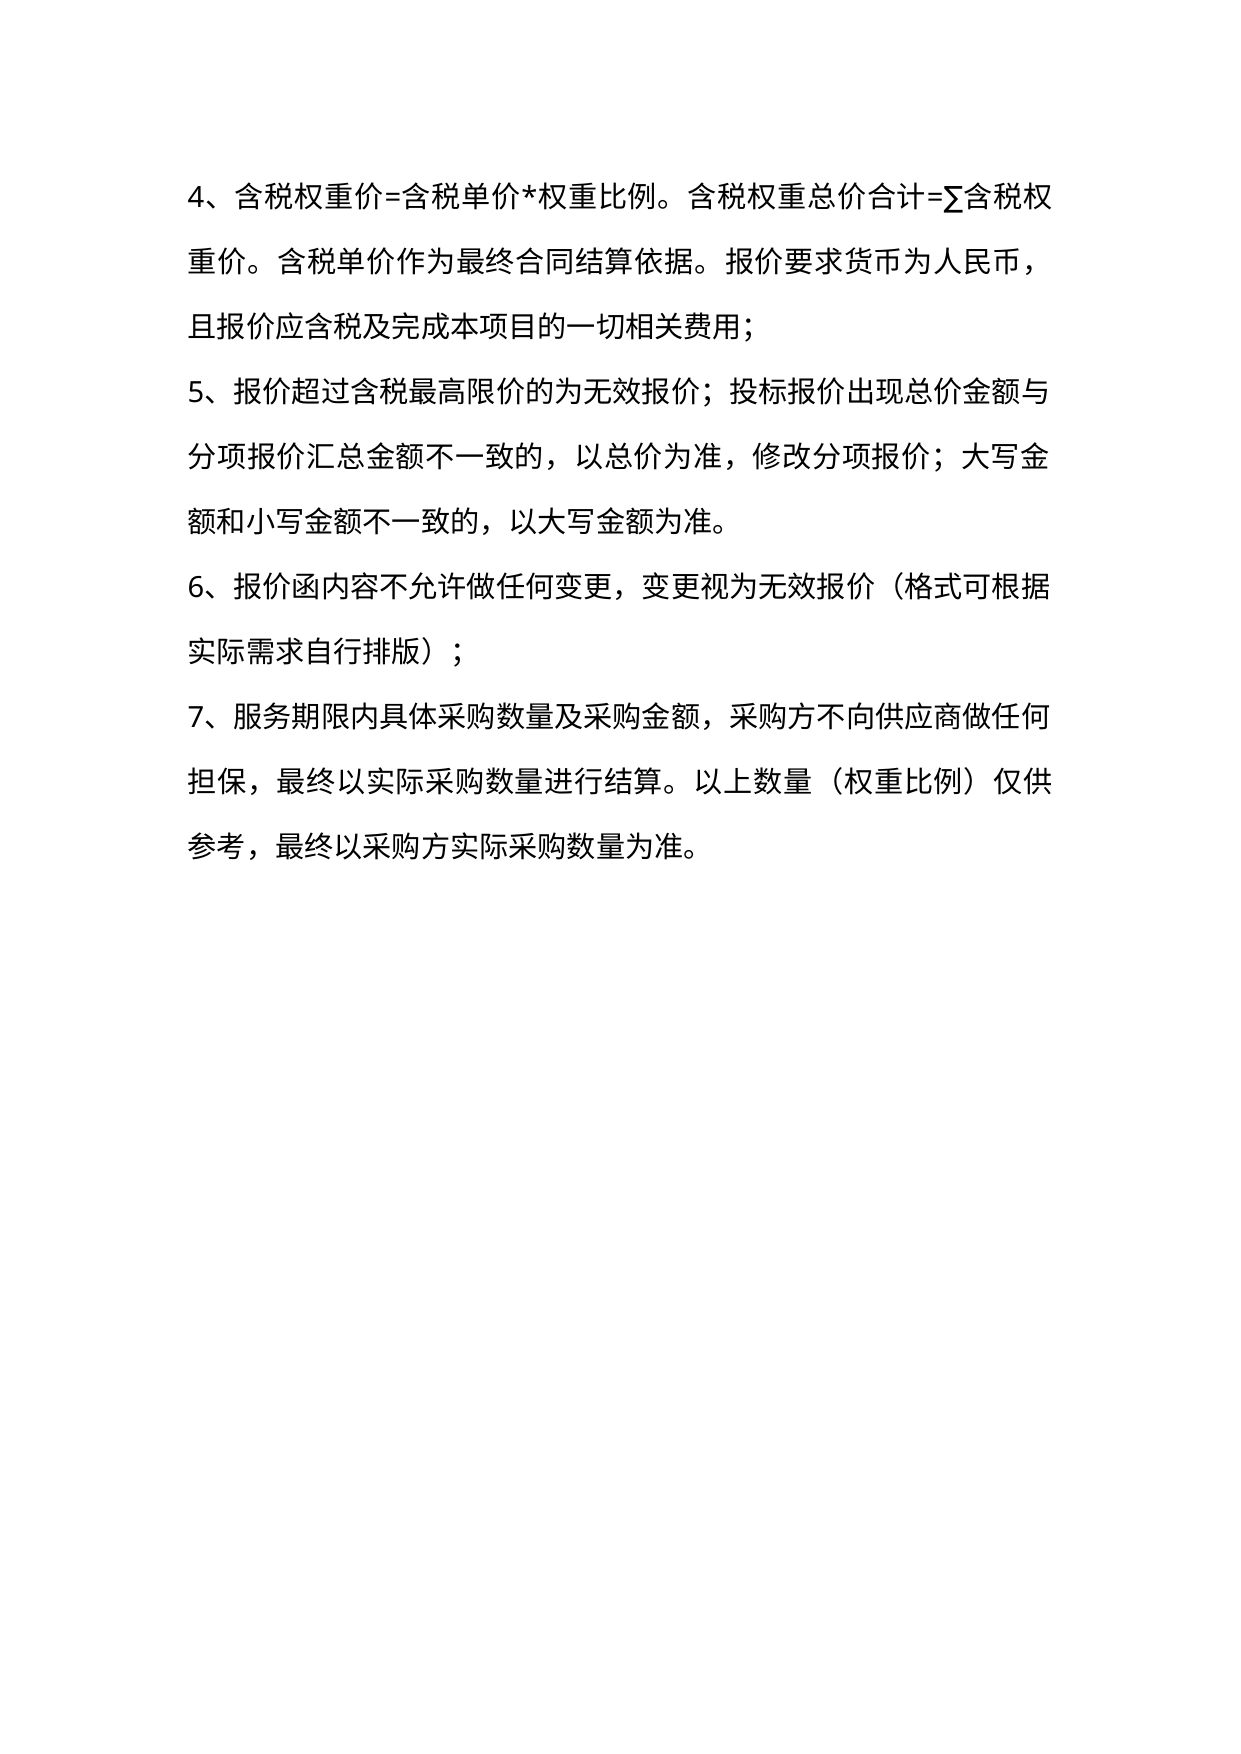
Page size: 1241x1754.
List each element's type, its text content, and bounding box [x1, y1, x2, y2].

text 4、含税权重价=含税单价*权重比例。含税权重总价合计=∑含税权重价。含税单价作为最终合同结算依据。报价要求货币为人民币，且报价应含税及完成本项目的一切相关费用； [187, 162, 1053, 357]
text 5、报价超过含税最高限价的为无效报价；投标报价出现总价金额与分项报价汇总金额不一致的，以总价为准，修改分项报价；大写金额和小写金额不一致的，以大写金额为准。 [187, 357, 1053, 552]
text 6、报价函内容不允许做任何变更，变更视为无效报价（格式可根据实际需求自行排版）； [187, 552, 1053, 682]
text 7、服务期限内具体采购数量及采购金额，采购方不向供应商做任何担保，最终以实际采购数量进行结算。以上数量（权重比例）仅供参考，最终以采购方实际采购数量为准。 [187, 682, 1053, 877]
